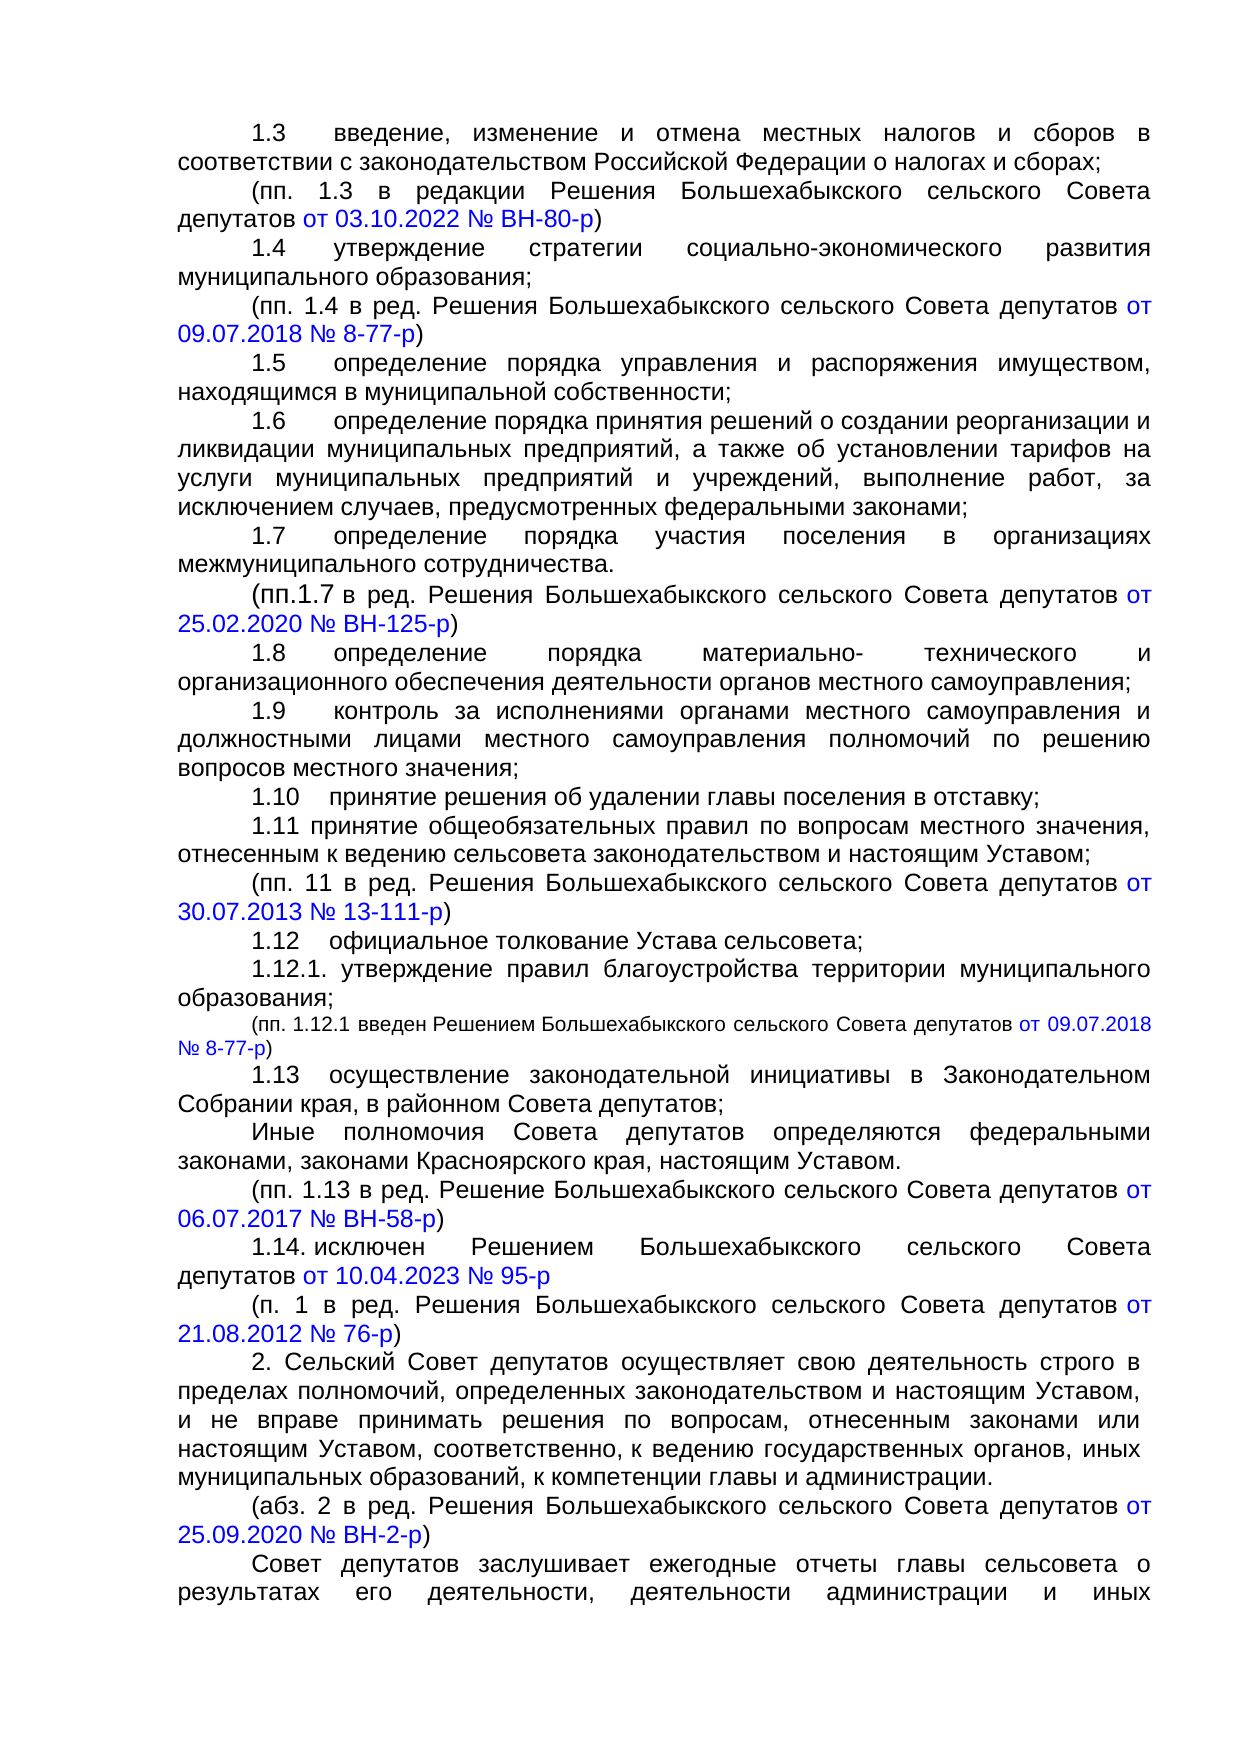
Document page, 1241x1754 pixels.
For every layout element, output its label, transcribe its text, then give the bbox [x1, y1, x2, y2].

text 1.3 введение, изменение и отмена местных налогов и сборов в соответствии с законодательством Российской Федерации о налогах и сборах; [177, 118, 1152, 176]
text (п. 1 в ред. Решения Большехабыкского сельского Совета депутатов от 21.08.2012 № 76-р) [177, 1290, 1152, 1347]
text (пп. 1.13 в ред. Решение Большехабыкского сельского Совета депутатов от 06.07.2017 № ВН-58-р) [177, 1175, 1152, 1232]
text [177, 1548, 1152, 1606]
text 1.8 определение порядка материально- технического и организационного обеспечения деятельности органов местного самоуправления; [177, 638, 1152, 696]
text (пп.1.7 в ред. Решения Большехабыкского сельского Совета депутатов от 25.02.2020 № ВН-125-р) [177, 578, 1152, 638]
text 1.4 утверждение стратегии социально-экономического развития муниципального образования; [177, 233, 1152, 291]
text Иные полномочия Совета депутатов определяются федеральными законами, законами Красноярского края, настоящим Уставом. [177, 1117, 1152, 1175]
text 1.10 принятие решения об удалении главы поселения в отставку; [177, 782, 1152, 811]
text 1.12.1. утверждение правил благоустройства территории муниципального образования; [177, 954, 1152, 1012]
text 2. Сельский Совет депутатов осуществляет свою деятельность строго в пределах полномочий, определенных законодательством и настоящим Уставом, и не вправе принимать решения по вопросам, отнесенным законами или настоящим Уставом, соответственно, к ведению государственных органов, иных муниципальных образований, к компетенции главы и администрации. [177, 1347, 1141, 1491]
text 1.9 контроль за исполнениями органами местного самоуправления и должностными лицами местного самоуправления полномочий по решению вопросов местного значения; [177, 696, 1152, 782]
text (пп. 1.3 в редакции Решения Большехабыкского сельского Совета депутатов от 03.10.2022 № ВН-80-р) [177, 176, 1152, 233]
text (пп. 11 в ред. Решения Большехабыкского сельского Совета депутатов от 30.07.2013 № 13-111-р) [177, 868, 1152, 926]
text 1.6 определение порядка принятия решений о создании реорганизации и ликвидации муниципальных предприятий, а также об установлении тарифов на услуги муниципальных предприятий и учреждений, выполнение работ, за исключением случаев, предусмотренных федеральными законами; [177, 406, 1152, 521]
text 1.5 определение порядка управления и распоряжения имуществом, находящимся в муниципальной собственности; [177, 348, 1152, 406]
text 1.12 официальное толкование Устава сельсовета; [177, 926, 1152, 954]
text 1.11 принятие общеобязательных правил по вопросам местного значения, отнесенным к ведению сельсовета законодательством и настоящим Уставом; [177, 811, 1152, 868]
text 1.13 осуществление законодательной инициативы в Законодательном Собрании края, в районном Совета депутатов; [177, 1060, 1152, 1117]
text (пп. 1.4 в ред. Решения Большехабыкского сельского Совета депутатов от 09.07.2018 № 8-77-р) [177, 291, 1152, 348]
text 1.14. исключен Решением Большехабыкского сельского Совета депутатов от 10.04.2023 № 95-р [177, 1232, 1152, 1290]
text (абз. 2 в ред. Решения Большехабыкского сельского Совета депутатов от 25.09.2020 № ВН-2-р) [177, 1491, 1152, 1548]
text (пп. 1.12.1 введен Решением Большехабыкского сельского Совета депутатов от 09.07.2018 № 8-77-р) [177, 1012, 1152, 1060]
text 1.7 определение порядка участия поселения в организациях межмуниципального сотрудничества. [177, 521, 1152, 578]
